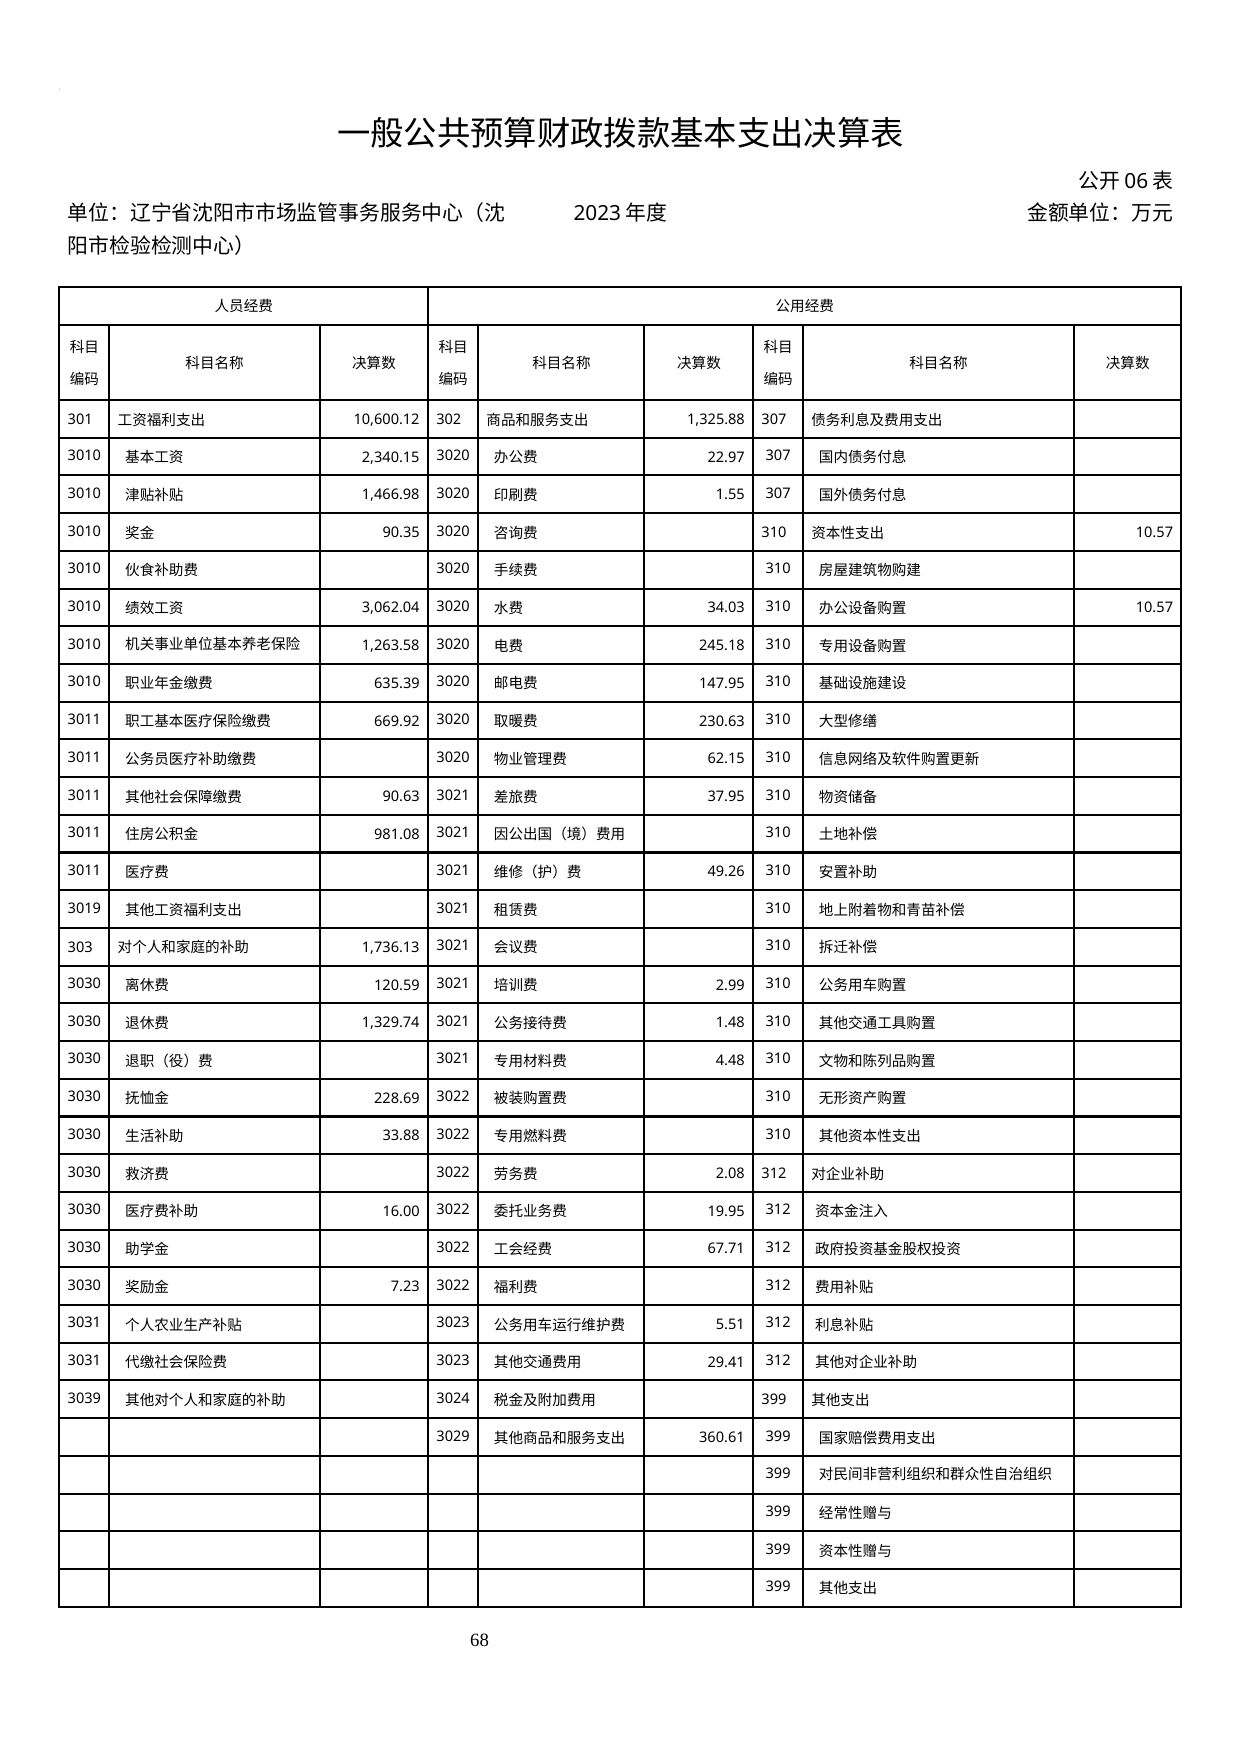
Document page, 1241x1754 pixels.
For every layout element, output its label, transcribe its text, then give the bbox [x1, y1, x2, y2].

table_cell [479, 1532, 643, 1568]
table_cell [321, 854, 427, 889]
table_cell 30107 [60, 590, 108, 625]
table_cell 手续费 [479, 552, 643, 587]
table_cell 其他对企业补助 [804, 1344, 1073, 1379]
table_cell 147.95 [645, 665, 752, 701]
table_cell 税金及附加费用 [479, 1381, 643, 1417]
table_cell 机关事业单位基本养老保险缴费 [110, 627, 319, 663]
table_cell [1075, 1495, 1180, 1530]
table_cell 对民间非营利组织和群众性自治组织补贴 [804, 1457, 1073, 1492]
table_cell [321, 1231, 427, 1266]
table_cell [479, 1495, 643, 1530]
table_cell 地上附着物和青苗补偿 [804, 891, 1073, 927]
table_cell 31007 [754, 740, 802, 776]
table_cell [321, 1532, 427, 1568]
table_cell [1075, 476, 1180, 512]
table_cell 30309 [60, 1268, 108, 1304]
table_cell 310 [754, 514, 802, 550]
table_cell 其他商品和服务支出 [479, 1419, 643, 1455]
table_cell 30227 [429, 1193, 477, 1228]
table_cell 抚恤金 [110, 1080, 319, 1115]
table_cell 会议费 [479, 929, 643, 964]
table_cell 30306 [60, 1155, 108, 1191]
table_cell 30207 [429, 665, 477, 701]
table_cell 30199 [60, 891, 108, 927]
table_cell [60, 1457, 108, 1492]
table_cell 30214 [429, 891, 477, 927]
table_cell 39909 [754, 1495, 802, 1530]
table_cell 29.41 [645, 1344, 752, 1379]
table_cell 5.51 [645, 1306, 752, 1342]
table_cell 办公费 [479, 439, 643, 474]
table_cell 30209 [429, 740, 477, 776]
table_cell [1075, 816, 1180, 851]
table_cell 办公设备购置 [804, 590, 1073, 625]
table_cell 981.08 [321, 816, 427, 851]
table_cell 公务用车购置 [804, 967, 1073, 1002]
table_cell 31011 [754, 891, 802, 927]
table_cell 30206 [429, 627, 477, 663]
table_cell [1075, 1004, 1180, 1040]
table_cell 国内债务付息 [804, 439, 1073, 474]
table_cell 30205 [429, 590, 477, 625]
table_cell 301 [60, 401, 108, 437]
table_cell 资本性支出 [804, 514, 1073, 550]
table_cell 决算数 [1075, 326, 1180, 399]
table_cell 2.99 [645, 967, 752, 1002]
table_cell [645, 929, 752, 964]
table_cell [1075, 1118, 1180, 1153]
table_header 人员经费 [60, 288, 427, 323]
table_cell [1075, 967, 1180, 1002]
table_cell 代缴社会保险费 [110, 1344, 319, 1379]
table_cell [110, 1570, 319, 1606]
table_cell 30310 [60, 1306, 108, 1342]
table_cell 咨询费 [479, 514, 643, 550]
table_cell 34.03 [645, 590, 752, 625]
table_cell 31299 [754, 1344, 802, 1379]
table_cell [429, 1532, 477, 1568]
table_cell 科目名称 [804, 326, 1073, 399]
table_cell 30228 [429, 1231, 477, 1266]
table_cell 31099 [754, 1118, 802, 1153]
table_cell 个人农业生产补贴 [110, 1306, 319, 1342]
table_cell 委托业务费 [479, 1193, 643, 1228]
table_cell 住房公积金 [110, 816, 319, 851]
table_cell 资本性赠与 [804, 1532, 1073, 1568]
table_cell 基本工资 [110, 439, 319, 474]
table_cell 3,062.04 [321, 590, 427, 625]
table_cell 决算数 [321, 326, 427, 399]
table_cell 31010 [754, 854, 802, 889]
table_cell [1075, 1155, 1180, 1191]
table_cell 30208 [429, 703, 477, 738]
table_cell 1,325.88 [645, 401, 752, 437]
table_cell 62.15 [645, 740, 752, 776]
table_cell [1075, 778, 1180, 814]
table_cell 费用补贴 [804, 1268, 1073, 1304]
text 一般公共预算财政拨款基本支出决算表 [59, 98, 1181, 163]
table_cell 退职（役）费 [110, 1042, 319, 1078]
table_cell 30215 [429, 929, 477, 964]
table_cell [321, 1419, 427, 1455]
table_cell 67.71 [645, 1231, 752, 1266]
table_header 公开06表 [59, 163, 1181, 196]
table_cell [1075, 929, 1180, 964]
table_cell [321, 1155, 427, 1191]
table_cell [645, 1457, 752, 1492]
table_cell 39910 [754, 1532, 802, 1568]
table_cell [429, 1457, 477, 1492]
table_cell [645, 514, 752, 550]
table_cell 30231 [429, 1306, 477, 1342]
table_cell 31008 [754, 778, 802, 814]
table_cell 决算数 [645, 326, 752, 399]
table_cell 10,600.12 [321, 401, 427, 437]
table_cell 工资福利支出 [110, 401, 319, 437]
table_cell 专用材料费 [479, 1042, 643, 1078]
table_cell 工会经费 [479, 1231, 643, 1266]
table_cell 19.95 [645, 1193, 752, 1228]
table_cell 31003 [754, 627, 802, 663]
table_cell 1,263.58 [321, 627, 427, 663]
table_cell 国外债务付息 [804, 476, 1073, 512]
table_cell [479, 1457, 643, 1492]
table_cell [321, 1457, 427, 1492]
table_cell 其他社会保障缴费 [110, 778, 319, 814]
table_cell [1075, 1532, 1180, 1568]
table_cell 31001 [754, 552, 802, 587]
table_cell 物业管理费 [479, 740, 643, 776]
table_cell [1075, 665, 1180, 701]
table_cell [60, 1570, 108, 1606]
table_cell 30399 [60, 1381, 108, 1417]
table_cell 培训费 [479, 967, 643, 1002]
table_cell [60, 1419, 108, 1455]
table_header 公用经费 [429, 288, 1180, 323]
table_cell 37.95 [645, 778, 752, 814]
table_cell [1075, 1231, 1180, 1266]
table_cell 科目名称 [479, 326, 643, 399]
table_cell 2,340.15 [321, 439, 427, 474]
table_cell 30224 [429, 1080, 477, 1115]
table_cell 30216 [429, 967, 477, 1002]
table_cell 对企业补助 [804, 1155, 1073, 1191]
table_cell 30108 [60, 627, 108, 663]
table_cell [1075, 1457, 1180, 1492]
table_cell 30202 [429, 476, 477, 512]
table_cell 2023年度 [516, 196, 724, 261]
table_cell [429, 1495, 477, 1530]
table_cell 31201 [754, 1193, 802, 1228]
table_cell 30103 [60, 514, 108, 550]
table_cell 30109 [60, 665, 108, 701]
table_cell 1,736.13 [321, 929, 427, 964]
table_cell [1075, 1193, 1180, 1228]
table_cell 职工基本医疗保险缴费 [110, 703, 319, 738]
table_cell 科目编码 [60, 326, 108, 399]
table_cell 1,466.98 [321, 476, 427, 512]
table_cell [1075, 1419, 1180, 1455]
table_cell 邮电费 [479, 665, 643, 701]
table_cell 专用设备购置 [804, 627, 1073, 663]
table_cell 30302 [60, 1004, 108, 1040]
table_cell 取暖费 [479, 703, 643, 738]
table_cell [1075, 740, 1180, 776]
table_cell [479, 1570, 643, 1606]
table_cell [321, 1495, 427, 1530]
table_cell 30225 [429, 1118, 477, 1153]
table_cell 金额单位：万元 [724, 196, 1181, 261]
table_cell 31022 [754, 1080, 802, 1115]
table_cell 90.35 [321, 514, 427, 550]
table_cell 635.39 [321, 665, 427, 701]
table_cell 30211 [429, 778, 477, 814]
table_cell [645, 1570, 752, 1606]
table_cell 10.57 [1075, 514, 1180, 550]
table_cell [1075, 1268, 1180, 1304]
table_cell [321, 1381, 427, 1417]
table_cell 电费 [479, 627, 643, 663]
table_cell 大型修缮 [804, 703, 1073, 738]
table_cell [1075, 1306, 1180, 1342]
table_cell 差旅费 [479, 778, 643, 814]
table_cell 360.61 [645, 1419, 752, 1455]
table_cell 30701 [754, 439, 802, 474]
table_cell [110, 1532, 319, 1568]
table_cell 31019 [754, 1004, 802, 1040]
table_cell 31006 [754, 703, 802, 738]
table_cell 信息网络及软件购置更新 [804, 740, 1073, 776]
table_cell 水费 [479, 590, 643, 625]
table_cell 印刷费 [479, 476, 643, 512]
table_cell 30110 [60, 703, 108, 738]
table_cell 30307 [60, 1193, 108, 1228]
table_cell 31021 [754, 1042, 802, 1078]
table_cell 245.18 [645, 627, 752, 663]
table_cell 10.57 [1075, 590, 1180, 625]
table_cell 30217 [429, 1004, 477, 1040]
table_cell 30213 [429, 854, 477, 889]
table_cell [1075, 401, 1180, 437]
table_cell 离休费 [110, 967, 319, 1002]
table_cell [321, 552, 427, 587]
table_cell 120.59 [321, 967, 427, 1002]
table_cell 30111 [60, 740, 108, 776]
table_cell 1.55 [645, 476, 752, 512]
table_cell 政府投资基金股权投资 [804, 1231, 1073, 1266]
table_cell 30304 [60, 1080, 108, 1115]
table_cell 利息补贴 [804, 1306, 1073, 1342]
table_cell 30229 [429, 1268, 477, 1304]
table_cell [1075, 891, 1180, 927]
table_cell 科目编码 [429, 326, 477, 399]
table_cell [429, 1570, 477, 1606]
table_cell 30240 [429, 1381, 477, 1417]
table_cell 奖金 [110, 514, 319, 550]
table_cell 30301 [60, 967, 108, 1002]
table_cell 单位：辽宁省沈阳市市场监管事务服务中心（沈阳市检验检测中心） [59, 196, 516, 261]
table_cell 30303 [60, 1042, 108, 1078]
table_cell [60, 1532, 108, 1568]
table_cell 30106 [60, 552, 108, 587]
table_cell 1,329.74 [321, 1004, 427, 1040]
table_cell [645, 891, 752, 927]
table_cell 31204 [754, 1268, 802, 1304]
table_cell [645, 1381, 752, 1417]
table_cell 31205 [754, 1306, 802, 1342]
table_cell 助学金 [110, 1231, 319, 1266]
table_cell 津贴补贴 [110, 476, 319, 512]
table_cell 拆迁补偿 [804, 929, 1073, 964]
table_cell 其他支出 [804, 1381, 1073, 1417]
table_cell 30101 [60, 439, 108, 474]
table_cell [1075, 1381, 1180, 1417]
table_cell 16.00 [321, 1193, 427, 1228]
table_cell 维修（护）费 [479, 854, 643, 889]
table_cell 30218 [429, 1042, 477, 1078]
table_cell 31013 [754, 967, 802, 1002]
table_cell 安置补助 [804, 854, 1073, 889]
table_cell 303 [60, 929, 108, 964]
table_cell 基础设施建设 [804, 665, 1073, 701]
table_cell [110, 1419, 319, 1455]
table_cell [1075, 1570, 1180, 1606]
table_cell [1075, 1042, 1180, 1078]
table_cell 因公出国（境）费用 [479, 816, 643, 851]
table_cell 生活补助 [110, 1118, 319, 1153]
table_cell 399 [754, 1381, 802, 1417]
table_cell 专用燃料费 [479, 1118, 643, 1153]
table_cell [645, 1118, 752, 1153]
table_cell [645, 1268, 752, 1304]
table_cell [645, 552, 752, 587]
table_cell [321, 740, 427, 776]
table_cell 土地补偿 [804, 816, 1073, 851]
table_cell 无形资产购置 [804, 1080, 1073, 1115]
table_cell [1075, 552, 1180, 587]
table_cell 商品和服务支出 [479, 401, 643, 437]
table_cell [645, 1532, 752, 1568]
table_cell [321, 891, 427, 927]
table_cell 30102 [60, 476, 108, 512]
table_cell 30239 [429, 1344, 477, 1379]
table_cell 1.48 [645, 1004, 752, 1040]
table_cell 33.88 [321, 1118, 427, 1153]
table_cell 公务用车运行维护费 [479, 1306, 643, 1342]
table_cell 22.97 [645, 439, 752, 474]
table_cell 312 [754, 1155, 802, 1191]
table_cell 31012 [754, 929, 802, 964]
table_cell 福利费 [479, 1268, 643, 1304]
table_cell 物资储备 [804, 778, 1073, 814]
table_cell 医疗费补助 [110, 1193, 319, 1228]
table_cell 文物和陈列品购置 [804, 1042, 1073, 1078]
table_cell 49.26 [645, 854, 752, 889]
table_cell 奖励金 [110, 1268, 319, 1304]
table_cell 39908 [754, 1457, 802, 1492]
table_cell 90.63 [321, 778, 427, 814]
table_cell 房屋建筑物购建 [804, 552, 1073, 587]
table_cell 其他工资福利支出 [110, 891, 319, 927]
table_cell 退休费 [110, 1004, 319, 1040]
table_cell 资本金注入 [804, 1193, 1073, 1228]
table_cell 绩效工资 [110, 590, 319, 625]
table_cell 30201 [429, 439, 477, 474]
table_cell 国家赔偿费用支出 [804, 1419, 1073, 1455]
table_cell 债务利息及费用支出 [804, 401, 1073, 437]
table_cell 其他资本性支出 [804, 1118, 1073, 1153]
table_cell [60, 1495, 108, 1530]
table_cell [1075, 439, 1180, 474]
table_cell 230.63 [645, 703, 752, 738]
table_cell 302 [429, 401, 477, 437]
table_cell 伙食补助费 [110, 552, 319, 587]
table_cell [645, 816, 752, 851]
table_cell 其他支出 [804, 1570, 1073, 1606]
table_cell 30112 [60, 778, 108, 814]
table_cell [321, 1042, 427, 1078]
table_cell [321, 1570, 427, 1606]
table_cell 669.92 [321, 703, 427, 738]
table_cell 39907 [754, 1419, 802, 1455]
table_cell [1075, 703, 1180, 738]
table_cell 救济费 [110, 1155, 319, 1191]
table_cell 被装购置费 [479, 1080, 643, 1115]
table_cell 经常性赠与 [804, 1495, 1073, 1530]
table_cell 7.23 [321, 1268, 427, 1304]
table_cell 31002 [754, 590, 802, 625]
table_cell [110, 1495, 319, 1530]
table_cell [1075, 1344, 1180, 1379]
table_cell 30203 [429, 514, 477, 550]
table_cell 医疗费 [110, 854, 319, 889]
table_cell 39999 [754, 1570, 802, 1606]
table_cell 其他交通工具购置 [804, 1004, 1073, 1040]
table_cell [1075, 854, 1180, 889]
table_cell 307 [754, 401, 802, 437]
table_cell 4.48 [645, 1042, 752, 1078]
table_cell 对个人和家庭的补助 [110, 929, 319, 964]
table_cell 科目名称 [110, 326, 319, 399]
table_cell [645, 1495, 752, 1530]
table_cell 劳务费 [479, 1155, 643, 1191]
table_cell [321, 1306, 427, 1342]
table_cell 30308 [60, 1231, 108, 1266]
table_cell 30702 [754, 476, 802, 512]
table_cell 30113 [60, 816, 108, 851]
table_cell 30311 [60, 1344, 108, 1379]
table_cell 31203 [754, 1231, 802, 1266]
table_cell 公务员医疗补助缴费 [110, 740, 319, 776]
table_cell 31009 [754, 816, 802, 851]
table_cell 租赁费 [479, 891, 643, 927]
table_cell 30204 [429, 552, 477, 587]
table_cell 30226 [429, 1155, 477, 1191]
table_cell 30114 [60, 854, 108, 889]
table_cell [645, 1080, 752, 1115]
table_cell 其他交通费用 [479, 1344, 643, 1379]
table_cell 30212 [429, 816, 477, 851]
table_cell 科目编码 [754, 326, 802, 399]
table_cell 228.69 [321, 1080, 427, 1115]
table_cell 其他对个人和家庭的补助 [110, 1381, 319, 1417]
table_cell [110, 1457, 319, 1492]
table_cell [1075, 1080, 1180, 1115]
table_cell 30305 [60, 1118, 108, 1153]
table_cell [1075, 627, 1180, 663]
table_cell 31005 [754, 665, 802, 701]
table_cell [321, 1344, 427, 1379]
table_cell 公务接待费 [479, 1004, 643, 1040]
table_cell 30299 [429, 1419, 477, 1455]
table_cell 职业年金缴费 [110, 665, 319, 701]
table_cell 2.08 [645, 1155, 752, 1191]
